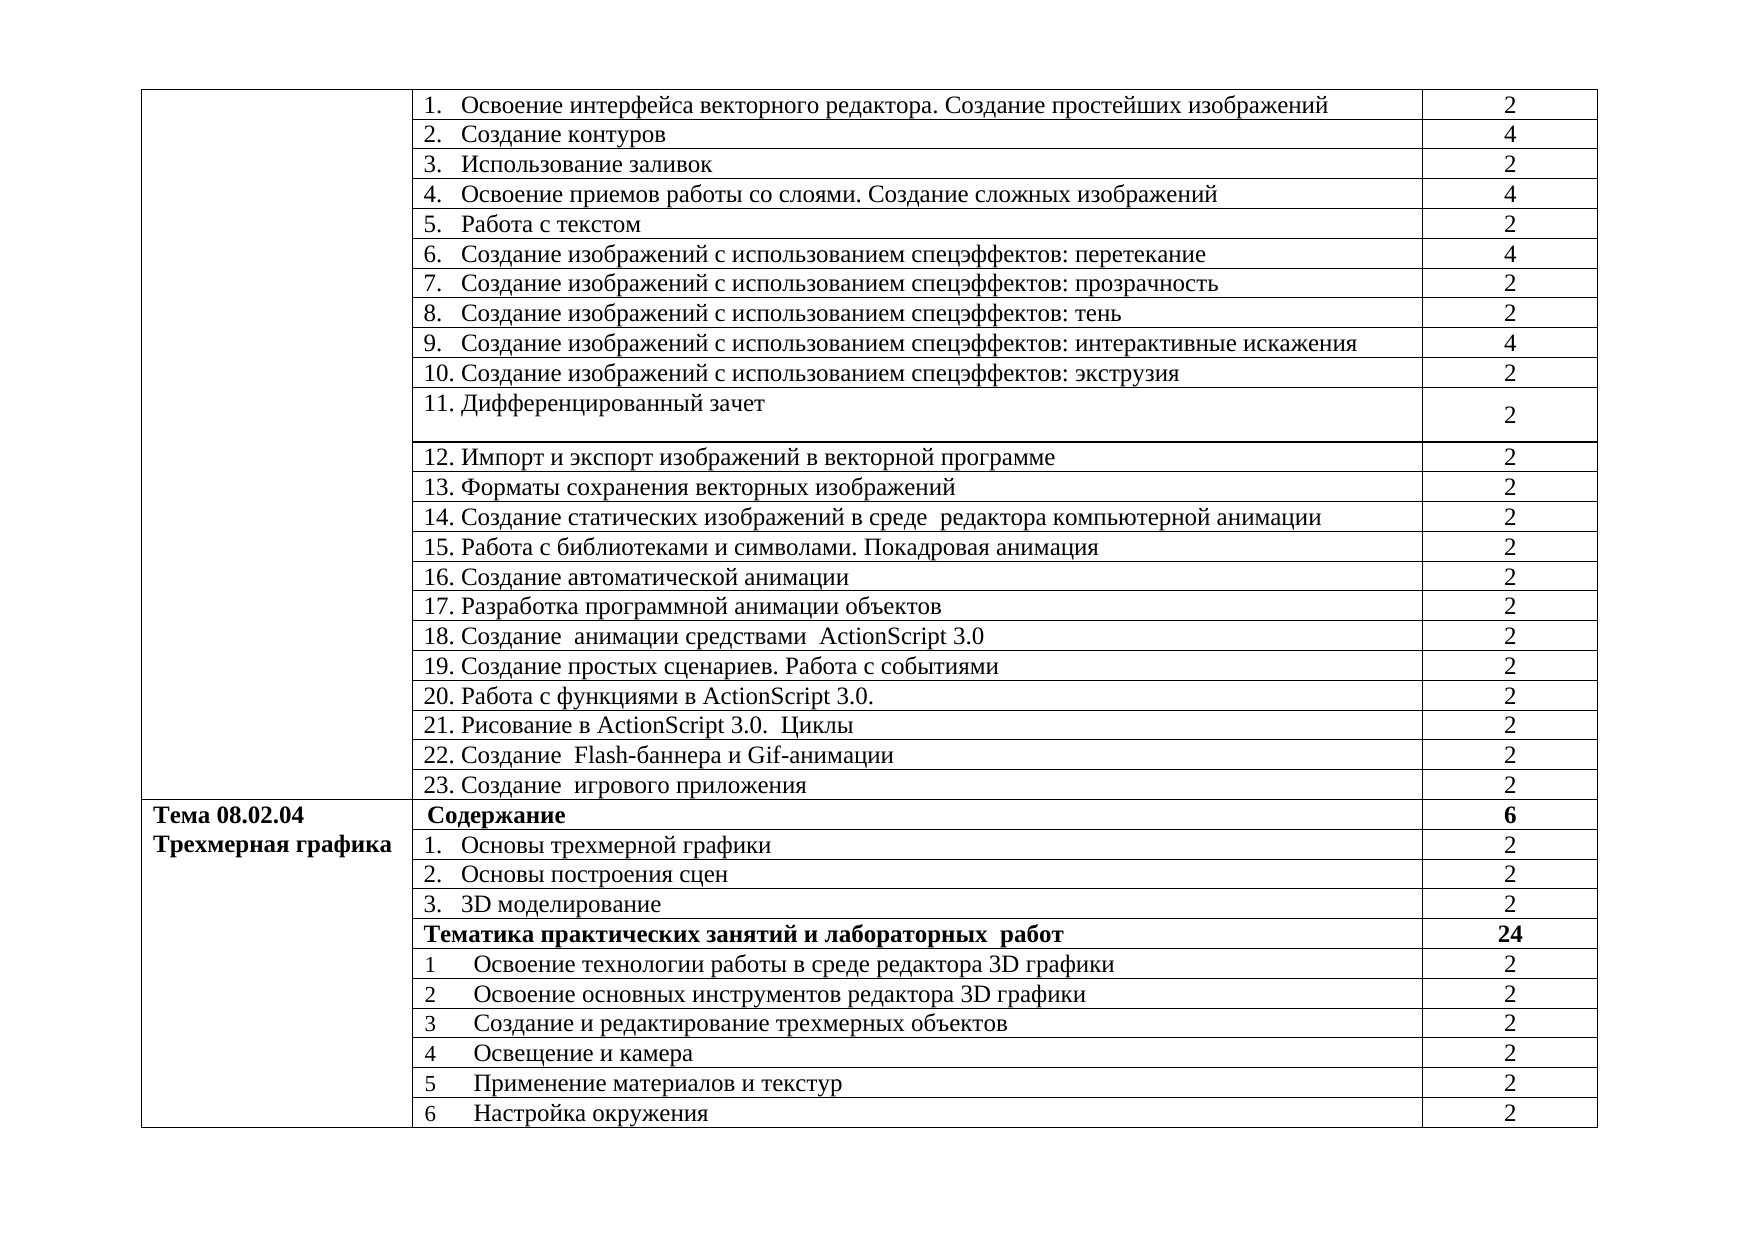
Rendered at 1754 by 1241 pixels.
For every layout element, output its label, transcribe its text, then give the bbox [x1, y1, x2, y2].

table_cell 2 [1423, 681, 1597, 709]
table_cell Форматы сохранения векторных изображений [413, 472, 1422, 501]
table_cell Создание и редактирование трехмерных объектов [413, 1009, 1422, 1037]
table_cell 2 [1423, 298, 1597, 327]
table_cell Создание изображений с использованием спецэффектов: интерактивные искажения [413, 328, 1422, 357]
table_cell 2 [1423, 472, 1597, 501]
table_cell Тематика практических занятий и лабораторных работ [413, 919, 1422, 948]
table_cell Освоение интерфейса векторного редактора. Создание простейших изображений [413, 90, 1422, 118]
table_cell Создание изображений с использованием спецэффектов: прозрачность [413, 269, 1422, 297]
table_cell Освоение приемов работы со слоями. Создание сложных изображений [413, 179, 1422, 208]
table_cell 2 [1423, 269, 1597, 297]
table_cell 3D моделирование [413, 889, 1422, 918]
table_cell 2 [1423, 1009, 1597, 1037]
table_cell Работа с библиотеками и символами. Покадровая анимация [413, 532, 1422, 561]
table_cell 2 [1423, 388, 1597, 441]
table_cell Создание Flash-баннера и Gif-анимации [413, 740, 1422, 769]
table_cell Основы построения сцен [413, 860, 1422, 888]
table_cell 4 [1423, 328, 1597, 357]
table_cell Импорт и экспорт изображений в векторной программе [413, 443, 1422, 471]
table_cell 2 [1423, 358, 1597, 387]
table_cell Создание игрового приложения [413, 770, 1422, 799]
table_cell 4 [1423, 179, 1597, 208]
table_cell Рисование в ActionScript 3.0. Циклы [413, 711, 1422, 739]
table_cell Создание статических изображений в среде редактора компьютерной анимации [413, 502, 1422, 531]
table_cell 2 [1423, 621, 1597, 650]
table_cell Содержание [413, 800, 1422, 829]
table_cell 6 [1423, 800, 1597, 829]
table_cell Тема 08.02.04 Трехмерная графика [142, 800, 412, 1127]
table_cell Создание контуров [413, 120, 1422, 148]
table_cell Создание изображений с использованием спецэффектов: перетекание [413, 239, 1422, 267]
table_cell 2 [1423, 591, 1597, 620]
table_cell 2 [1423, 889, 1597, 918]
table_cell 2 [1423, 562, 1597, 590]
table_cell Создание изображений с использованием спецэффектов: экструзия [413, 358, 1422, 387]
table_cell Разработка программной анимации объектов [413, 591, 1422, 620]
table_cell 2 [1423, 502, 1597, 531]
table_cell Освещение и камера [413, 1038, 1422, 1067]
table_cell 2 [1423, 1068, 1597, 1097]
table_cell Основы трехмерной графики [413, 830, 1422, 858]
table_cell 2 [1423, 209, 1597, 238]
table_cell 4 [1423, 239, 1597, 267]
table_cell 4 [1423, 120, 1597, 148]
table_cell Освоение технологии работы в среде редактора 3D графики [413, 949, 1422, 978]
table_cell 2 [1423, 90, 1597, 118]
table_cell 2 [1423, 860, 1597, 888]
table_cell 2 [1423, 711, 1597, 739]
table_cell Работа с функциями в ActionScript 3.0. [413, 681, 1422, 709]
table_cell 2 [1423, 770, 1597, 799]
table_cell Работа с текстом [413, 209, 1422, 238]
table_cell Применение материалов и текстур [413, 1068, 1422, 1097]
table_cell 2 [1423, 443, 1597, 471]
table_cell 2 [1423, 651, 1597, 680]
table_cell 2 [1423, 740, 1597, 769]
table_cell 24 [1423, 919, 1597, 948]
table_cell 2 [1423, 949, 1597, 978]
table_cell Создание изображений с использованием спецэффектов: тень [413, 298, 1422, 327]
table_cell 2 [1423, 1038, 1597, 1067]
table_cell 2 [1423, 149, 1597, 178]
table_cell Создание автоматической анимации [413, 562, 1422, 590]
table_cell Освоение основных инструментов редактора 3D графики [413, 979, 1422, 1007]
table_cell Создание анимации средствами ActionScript 3.0 [413, 621, 1422, 650]
table_cell Дифференцированный зачет [413, 388, 1422, 441]
table_cell 2 [1423, 1098, 1597, 1127]
table_cell Настройка окружения [413, 1098, 1422, 1127]
table_cell 2 [1423, 979, 1597, 1007]
table_cell Использование заливок [413, 149, 1422, 178]
table_cell 2 [1423, 830, 1597, 858]
table_cell Создание простых сценариев. Работа с событиями [413, 651, 1422, 680]
table_cell 2 [1423, 532, 1597, 561]
